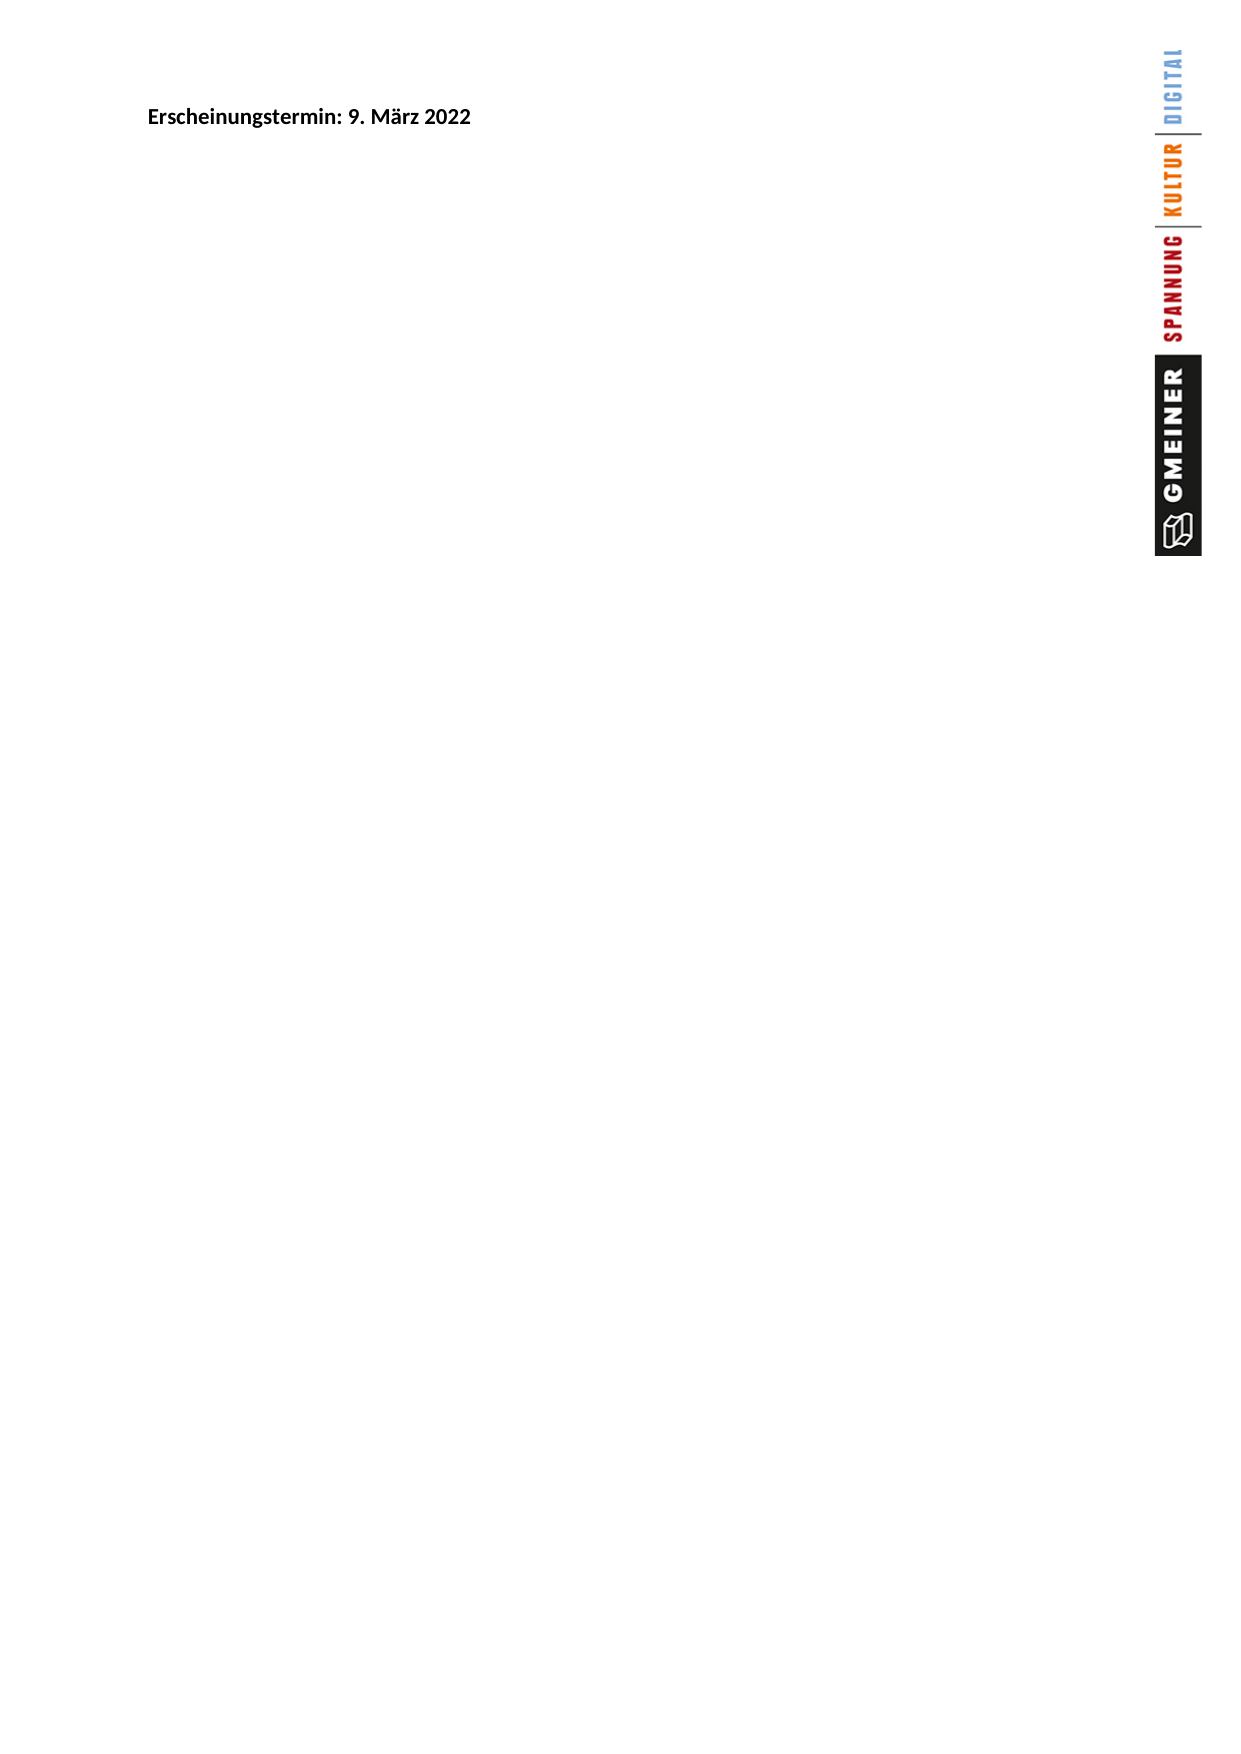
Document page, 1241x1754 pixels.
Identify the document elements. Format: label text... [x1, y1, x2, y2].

picture [1154, 50, 1202, 556]
text Erscheinungstermin: 9. März 2022Kontaktadresse: [148, 102, 1004, 131]
